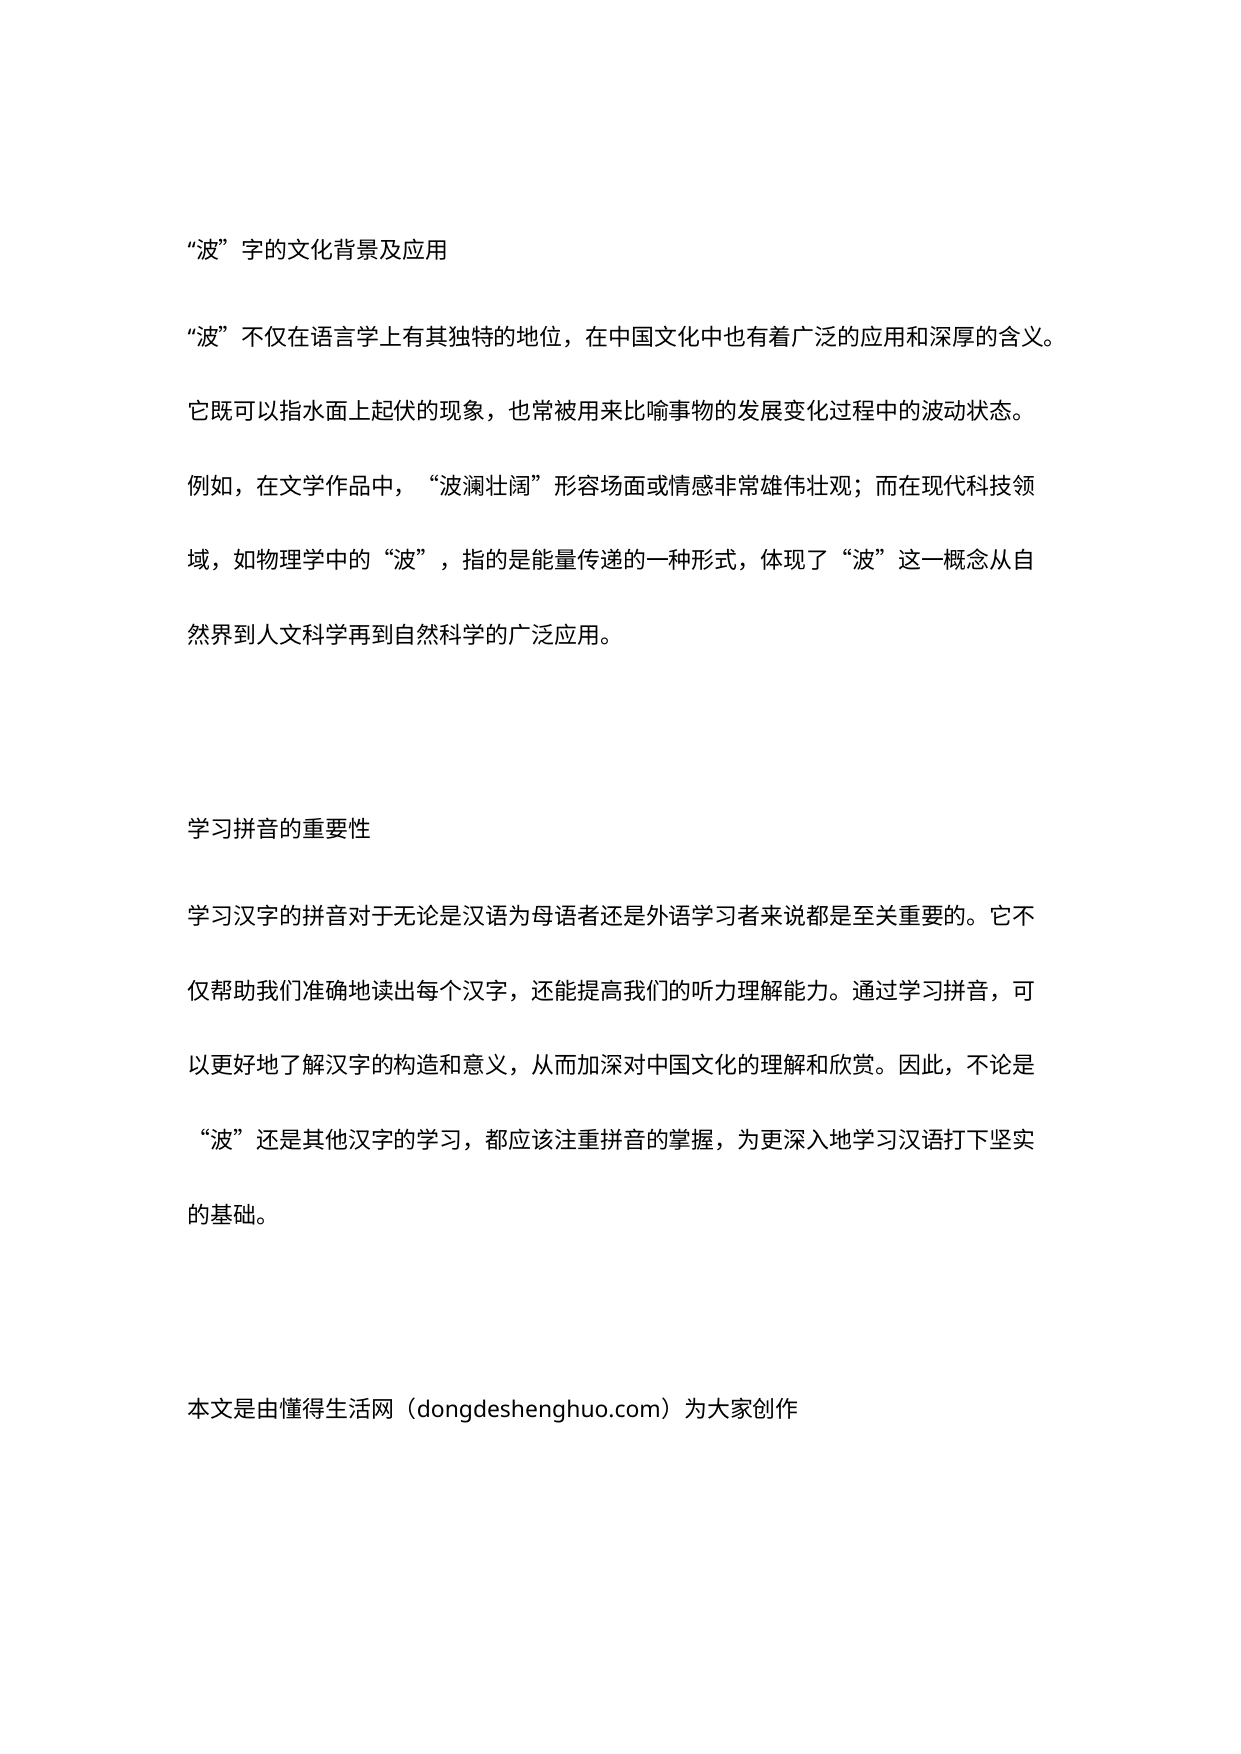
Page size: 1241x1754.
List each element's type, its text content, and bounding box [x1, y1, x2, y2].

text 学习拼音的重要性 [187, 796, 1053, 861]
text 本文是由懂得生活网（dongdeshenghuo.com）为大家创作 [187, 1375, 1053, 1440]
text 学习汉字的拼音对于无论是汉语为母语者还是外语学习者来说都是至关重要的。它不仅帮助我们准确地读出每个汉字，还能提高我们的听力理解能力。通过学习拼音，可以更好地了解汉字的构造和意义，从而加深对中国文化的理解和欣赏。因此，不论是“波”还是其他汉字的学习，都应该注重拼音的掌握，为更深入地学习汉语打下坚实的基础。 [187, 882, 1053, 1246]
text “波”字的文化背景及应用 [187, 216, 1053, 281]
text “波”不仅在语言学上有其独特的地位，在中国文化中也有着广泛的应用和深厚的含义。它既可以指水面上起伏的现象，也常被用来比喻事物的发展变化过程中的波动状态。例如，在文学作品中，“波澜壮阔”形容场面或情感非常雄伟壮观；而在现代科技领域，如物理学中的“波”，指的是能量传递的一种形式，体现了“波”这一概念从自然界到人文科学再到自然科学的广泛应用。 [187, 302, 1053, 666]
